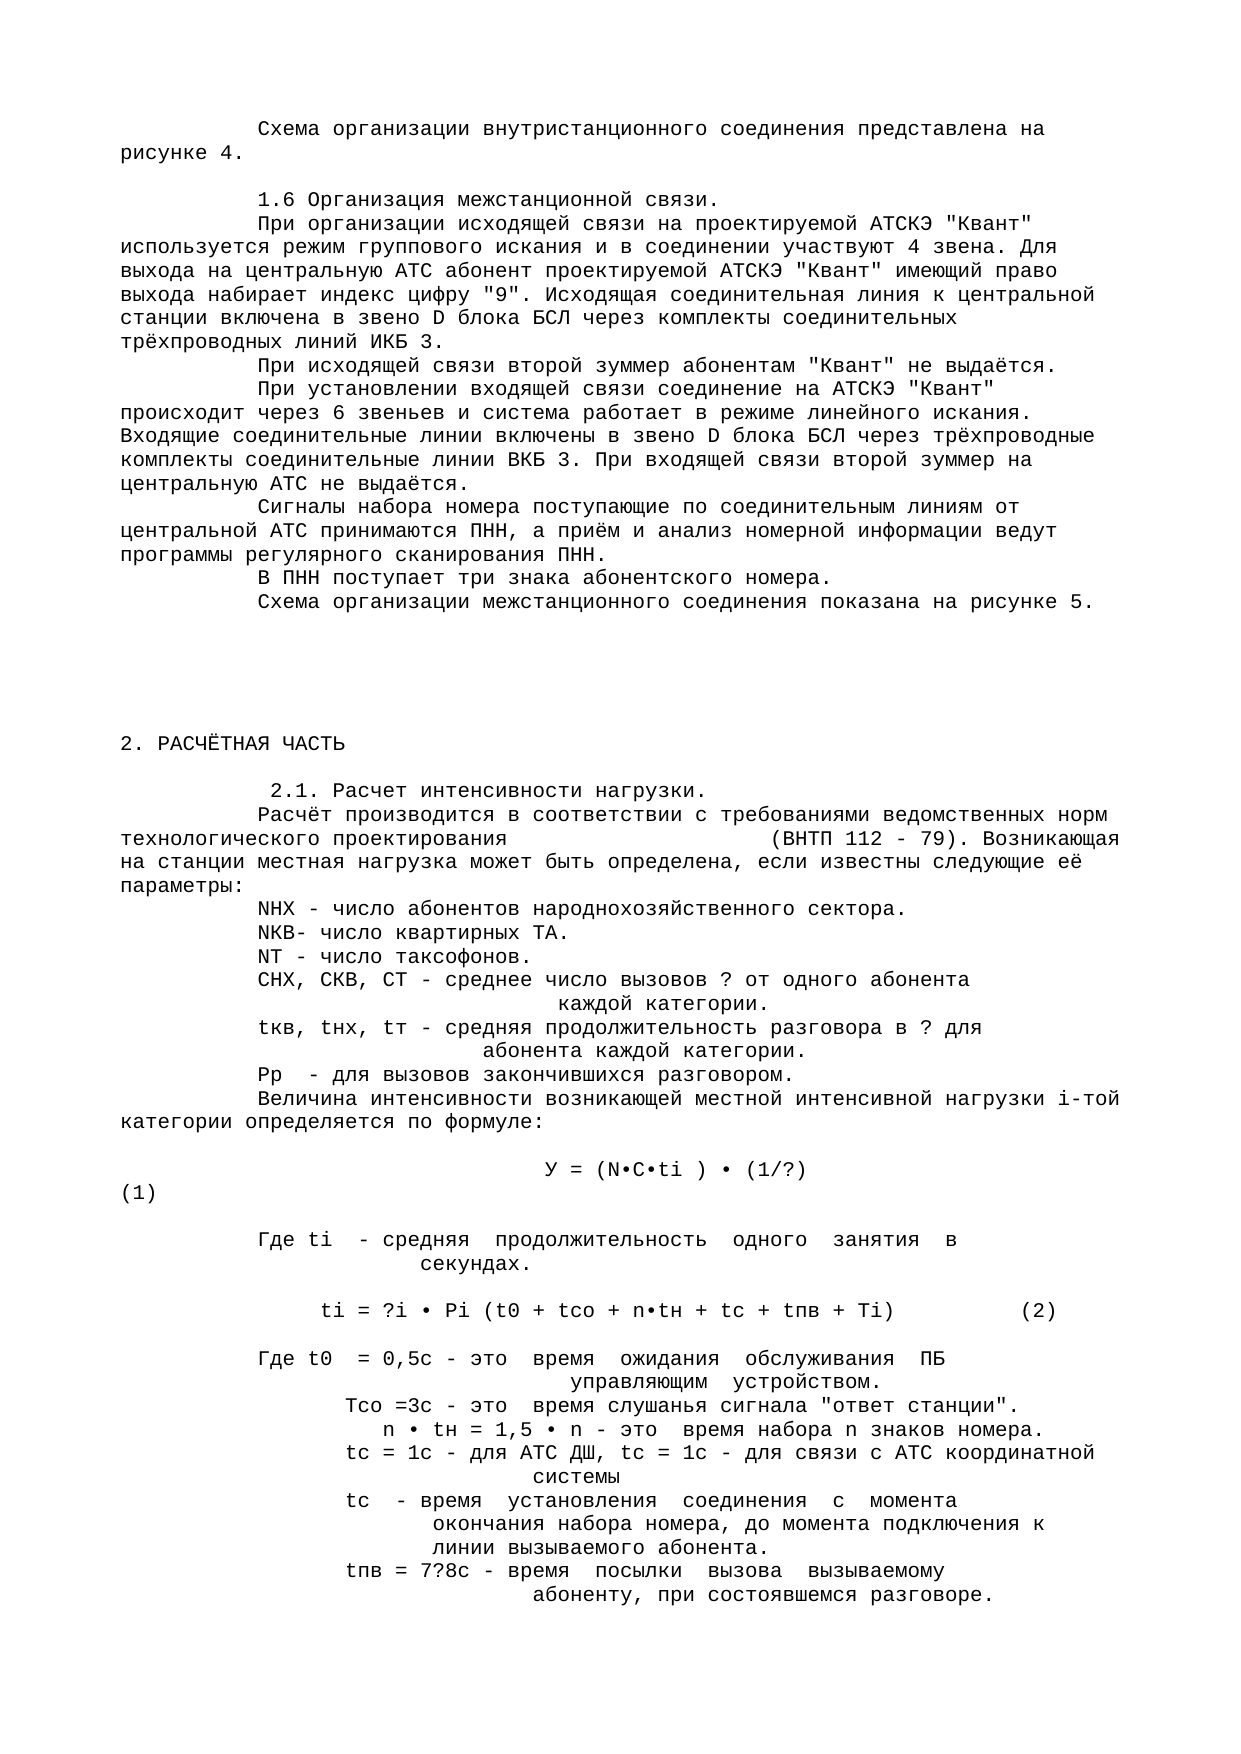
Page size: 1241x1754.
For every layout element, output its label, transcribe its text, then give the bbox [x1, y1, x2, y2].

text 2. РАСЧЁТНАЯ ЧАСТЬ [120, 733, 1120, 757]
text управляющим устройством. [120, 1371, 1120, 1395]
text У = (N•С•tі ) • (1/?) (1) [120, 1158, 1120, 1206]
text СНХ, СКВ, СТ - среднее число вызовов ? от одного абонента [120, 969, 1120, 993]
text Tсо =3с - это время слушанья сигнала "ответ станции". [120, 1395, 1120, 1419]
text Расчёт производится в соответствии с требованиями ведомственных норм технологического проектирования (ВНТП 112 - 79). Возникающая на станции местная нагрузка может быть определена, если известны следующие её параметры: [120, 804, 1120, 898]
text NТ - число таксофонов. [120, 946, 1120, 969]
text линии вызываемого абонента. [120, 1537, 1120, 1561]
text Величина интенсивности возникающей местной интенсивной нагрузки і-той категории определяется по формуле: [120, 1088, 1120, 1135]
text секундах. [120, 1253, 1120, 1277]
text 1.6 Организация межстанционной связи. [120, 189, 1120, 213]
text tі = ?і • Рі (t0 + tcо + n•tн + tс + tпв + Ті) (2) [120, 1300, 1120, 1324]
text Рр - для вызовов закончившихся разговором. [120, 1064, 1120, 1088]
text Где t0 = 0,5с - это время ожидания обслуживания ПБ [120, 1348, 1120, 1371]
text NКВ- число квартирных ТА. [120, 922, 1120, 946]
text окончания набора номера, до момента подключения к [120, 1513, 1120, 1537]
text tкв, tнх, tт - средняя продолжительность разговора в ? для [120, 1017, 1120, 1040]
text абоненту, при состоявшемся разговоре. [120, 1584, 1120, 1608]
text Схема организации внутристанционного соединения представлена на рисунке 4. [120, 118, 1120, 165]
text При организации исходящей связи на проектируемой АТСКЭ "Квант" используется режим группового искания и в соединении участвуют 4 звена. Для выхода на центральную АТС абонент проектируемой АТСКЭ "Квант" имеющий право выхода набирает индекс цифру "9". Исходящая соединительная линия к центральной станции включена в звено D блока БСЛ через комплекты соединительных трёхпроводных линий ИКБ 3. [120, 213, 1120, 354]
text Схема организации межстанционного соединения показана на рисунке 5. [120, 591, 1120, 615]
text При установлении входящей связи соединение на АТСКЭ "Квант" происходит через 6 звеньев и система работает в режиме линейного искания. Входящие соединительные линии включены в звено D блока БСЛ через трёхпроводные комплекты соединительные линии ВКБ 3. При входящей связи второй зуммер на центральную АТС не выдаётся. [120, 378, 1120, 496]
text 2.1. Расчет интенсивности нагрузки. [120, 780, 1120, 804]
text tс - время установления соединения с момента [120, 1489, 1120, 1513]
text В ПНН поступает три знака абонентского номера. [120, 567, 1120, 591]
text каждой категории. [120, 993, 1120, 1017]
text Сигналы набора номера поступающие по соединительным линиям от центральной АТС принимаются ПНН, а приём и анализ номерной информации ведут программы регулярного сканирования ПНН. [120, 496, 1120, 567]
text Где tі - средняя продолжительность одного занятия в [120, 1229, 1120, 1253]
text системы [120, 1466, 1120, 1489]
text NНХ - число абонентов народнохозяйственного сектора. [120, 898, 1120, 922]
text n • tн = 1,5 • n - это время набора n знаков номера. [120, 1419, 1120, 1442]
text абонента каждой категории. [120, 1040, 1120, 1064]
text tс = 1с - для АТС ДШ, tс = 1с - для связи с АТС координатной [120, 1442, 1120, 1466]
text tпв = 7?8с - время посылки вызова вызываемому [120, 1561, 1120, 1584]
text При исходящей связи второй зуммер абонентам "Квант" не выдаётся. [120, 354, 1120, 378]
